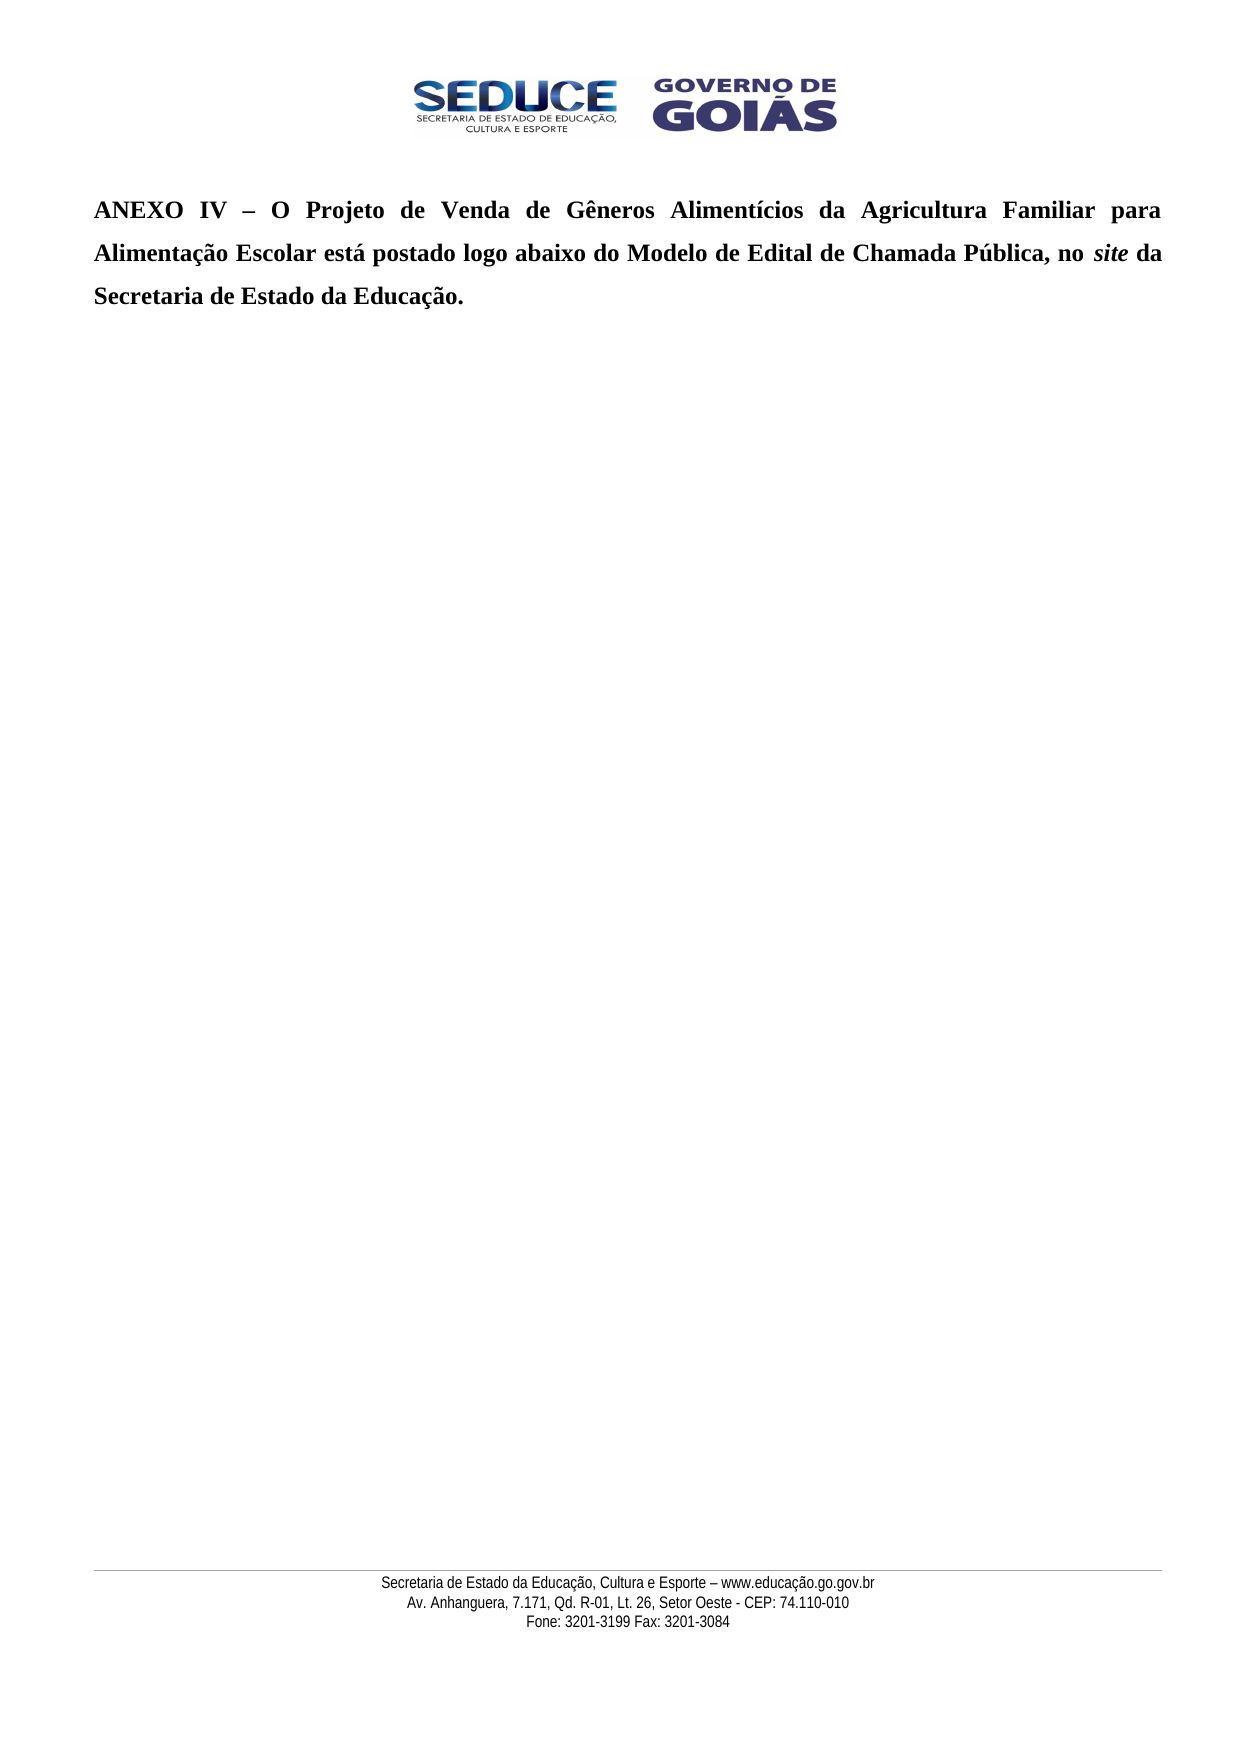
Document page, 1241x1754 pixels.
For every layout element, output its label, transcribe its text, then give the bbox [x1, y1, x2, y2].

text ANEXO IV – O Projeto de Venda de Gêneros Alimentícios da Agricultura Familiar para Alimentação Escolar está postado logo abaixo do Modelo de Edital de Chamada Pública, no site da Secretaria de Estado da Educação. [94, 195, 1162, 310]
picture [413, 75, 843, 138]
